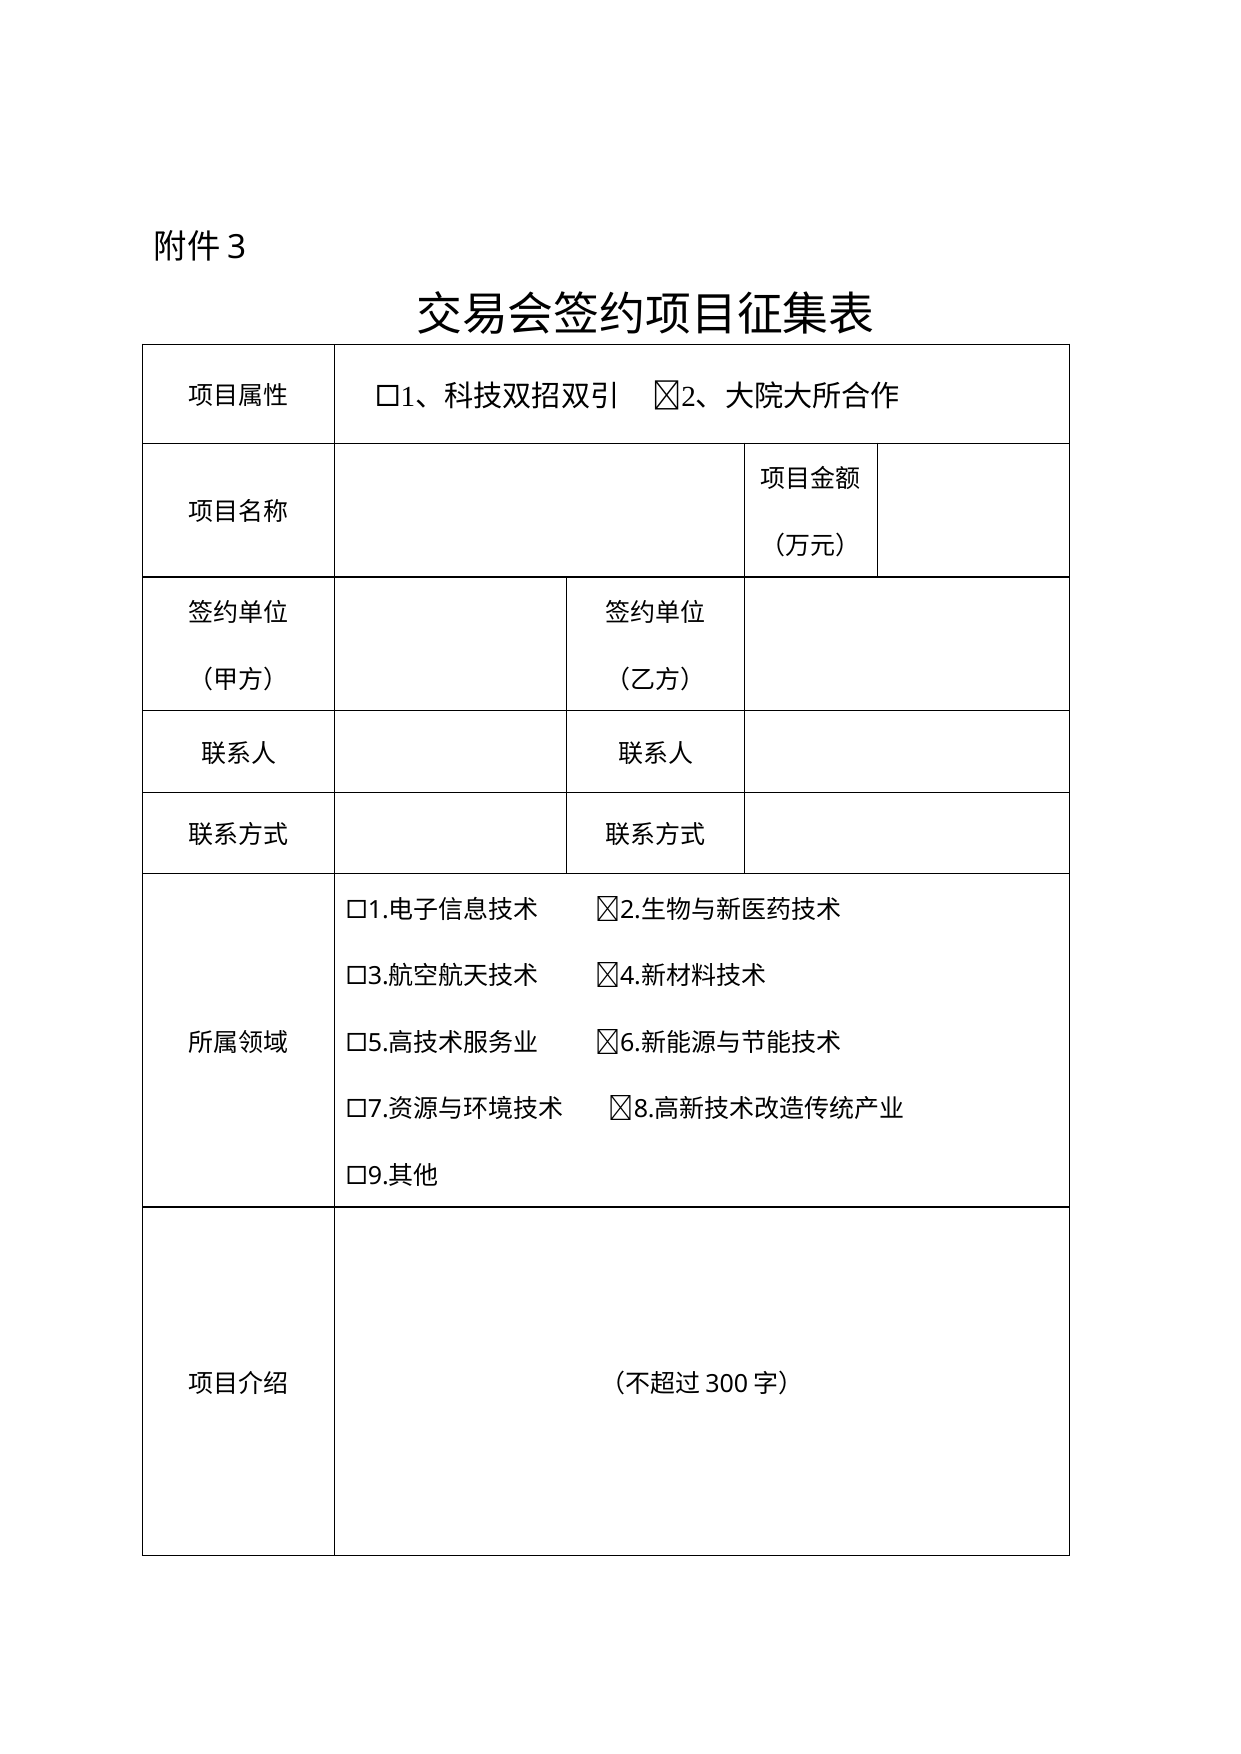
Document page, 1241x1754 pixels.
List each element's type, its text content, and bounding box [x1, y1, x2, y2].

table_cell [745, 793, 1069, 873]
table_cell 1.电子信息技术 2.生物与新医药技术 3.航空航天技术 4.新材料技术 5.高技术服务业 6.新能源与节能技术 7.资源与环境技术 8.高新技术改造传统产业 9.其他 [335, 874, 1069, 1206]
text 附件3 [153, 211, 1087, 277]
table_cell [335, 711, 566, 792]
table_header 项目属性 [143, 345, 334, 442]
table_cell [878, 444, 1069, 576]
table_cell 联系人 [143, 711, 334, 792]
table_cell 签约单位 （甲方） [143, 578, 334, 710]
table_cell 联系方式 [567, 793, 744, 873]
table_cell 项目介绍 [143, 1208, 334, 1555]
table_cell [745, 578, 1069, 710]
table_cell [335, 578, 566, 710]
table_cell （不超过300字） [335, 1208, 1069, 1555]
table_header 1、科技双招双引 2、大院大所合作 [335, 345, 1069, 442]
table_cell [335, 793, 566, 873]
table_cell 所属领域 [143, 874, 334, 1206]
table_cell [335, 444, 744, 576]
table_cell 签约单位 （乙方） [567, 578, 744, 710]
table_cell [745, 711, 1069, 792]
table_cell 项目名称 [143, 444, 334, 576]
table_cell 联系人 [567, 711, 744, 792]
text 交易会签约项目征集表 [66, 277, 1224, 343]
table_cell 项目金额（万元） [745, 444, 877, 576]
table_cell 联系方式 [143, 793, 334, 873]
